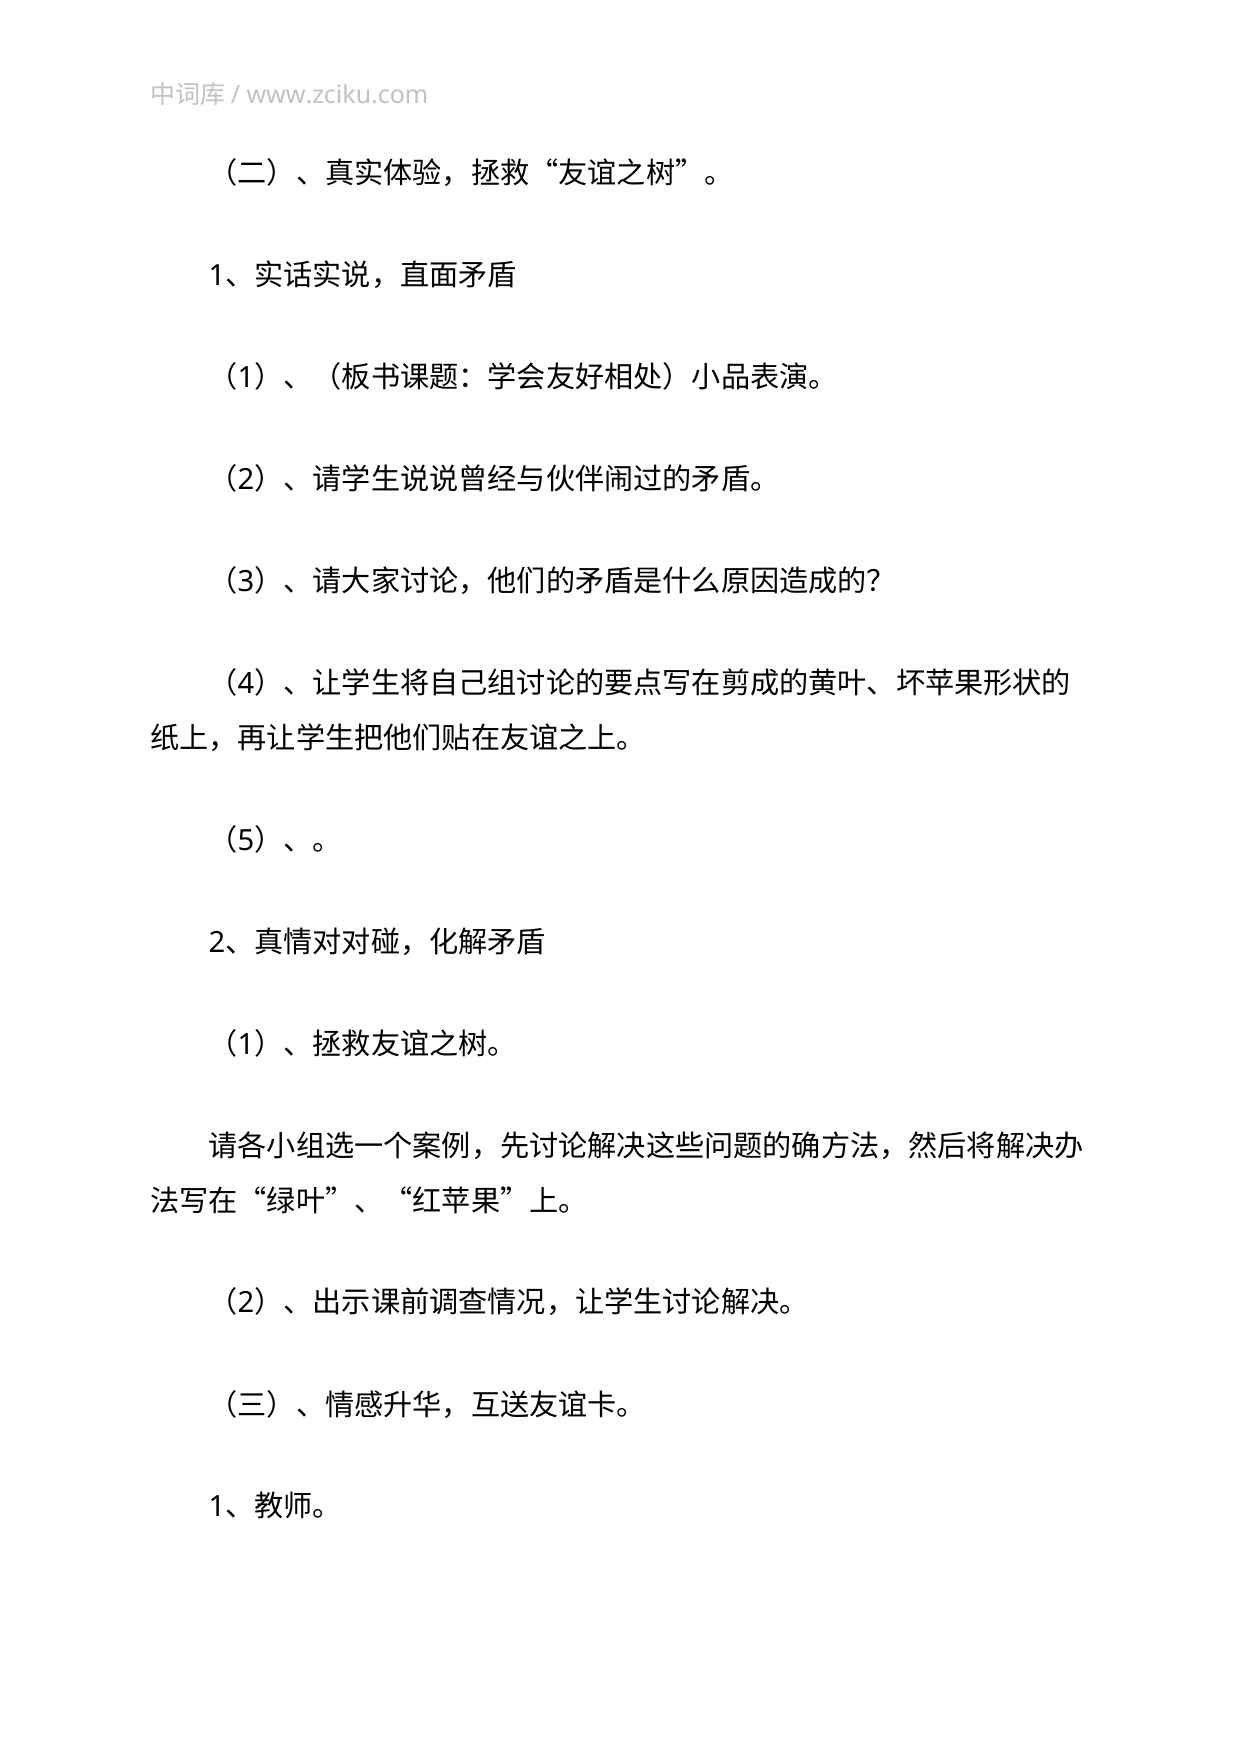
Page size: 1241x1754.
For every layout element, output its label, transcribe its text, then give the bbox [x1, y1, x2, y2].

text 2、真情对对碰，化解矛盾 [150, 918, 1090, 961]
text （5）、。 [150, 816, 1090, 859]
text （2）、出示课前调查情况，让学生讨论解决。 [150, 1279, 1090, 1321]
text （三）、情感升华，互送友谊卡。 [150, 1381, 1090, 1423]
text （4）、让学生将自己组讨论的要点写在剪成的黄叶、坏苹果形状的纸上，再让学生把他们贴在友谊之上。 [150, 660, 1090, 757]
text 1、实话实说，直面矛盾 [150, 252, 1090, 294]
text （1）、拯救友谊之树。 [150, 1020, 1090, 1063]
text （2）、请学生说说曾经与伙伴闹过的矛盾。 [150, 456, 1090, 498]
text （3）、请大家讨论，他们的矛盾是什么原因造成的？ [150, 558, 1090, 600]
text （1）、（板书课题：学会友好相处）小品表演。 [150, 354, 1090, 396]
text 1、教师。 [150, 1483, 1090, 1525]
text 请各小组选一个案例，先讨论解决这些问题的确方法，然后将解决办法写在“绿叶”、“红苹果”上。 [150, 1122, 1090, 1219]
text （二）、真实体验，拯救“友谊之树”。 [150, 150, 1090, 192]
